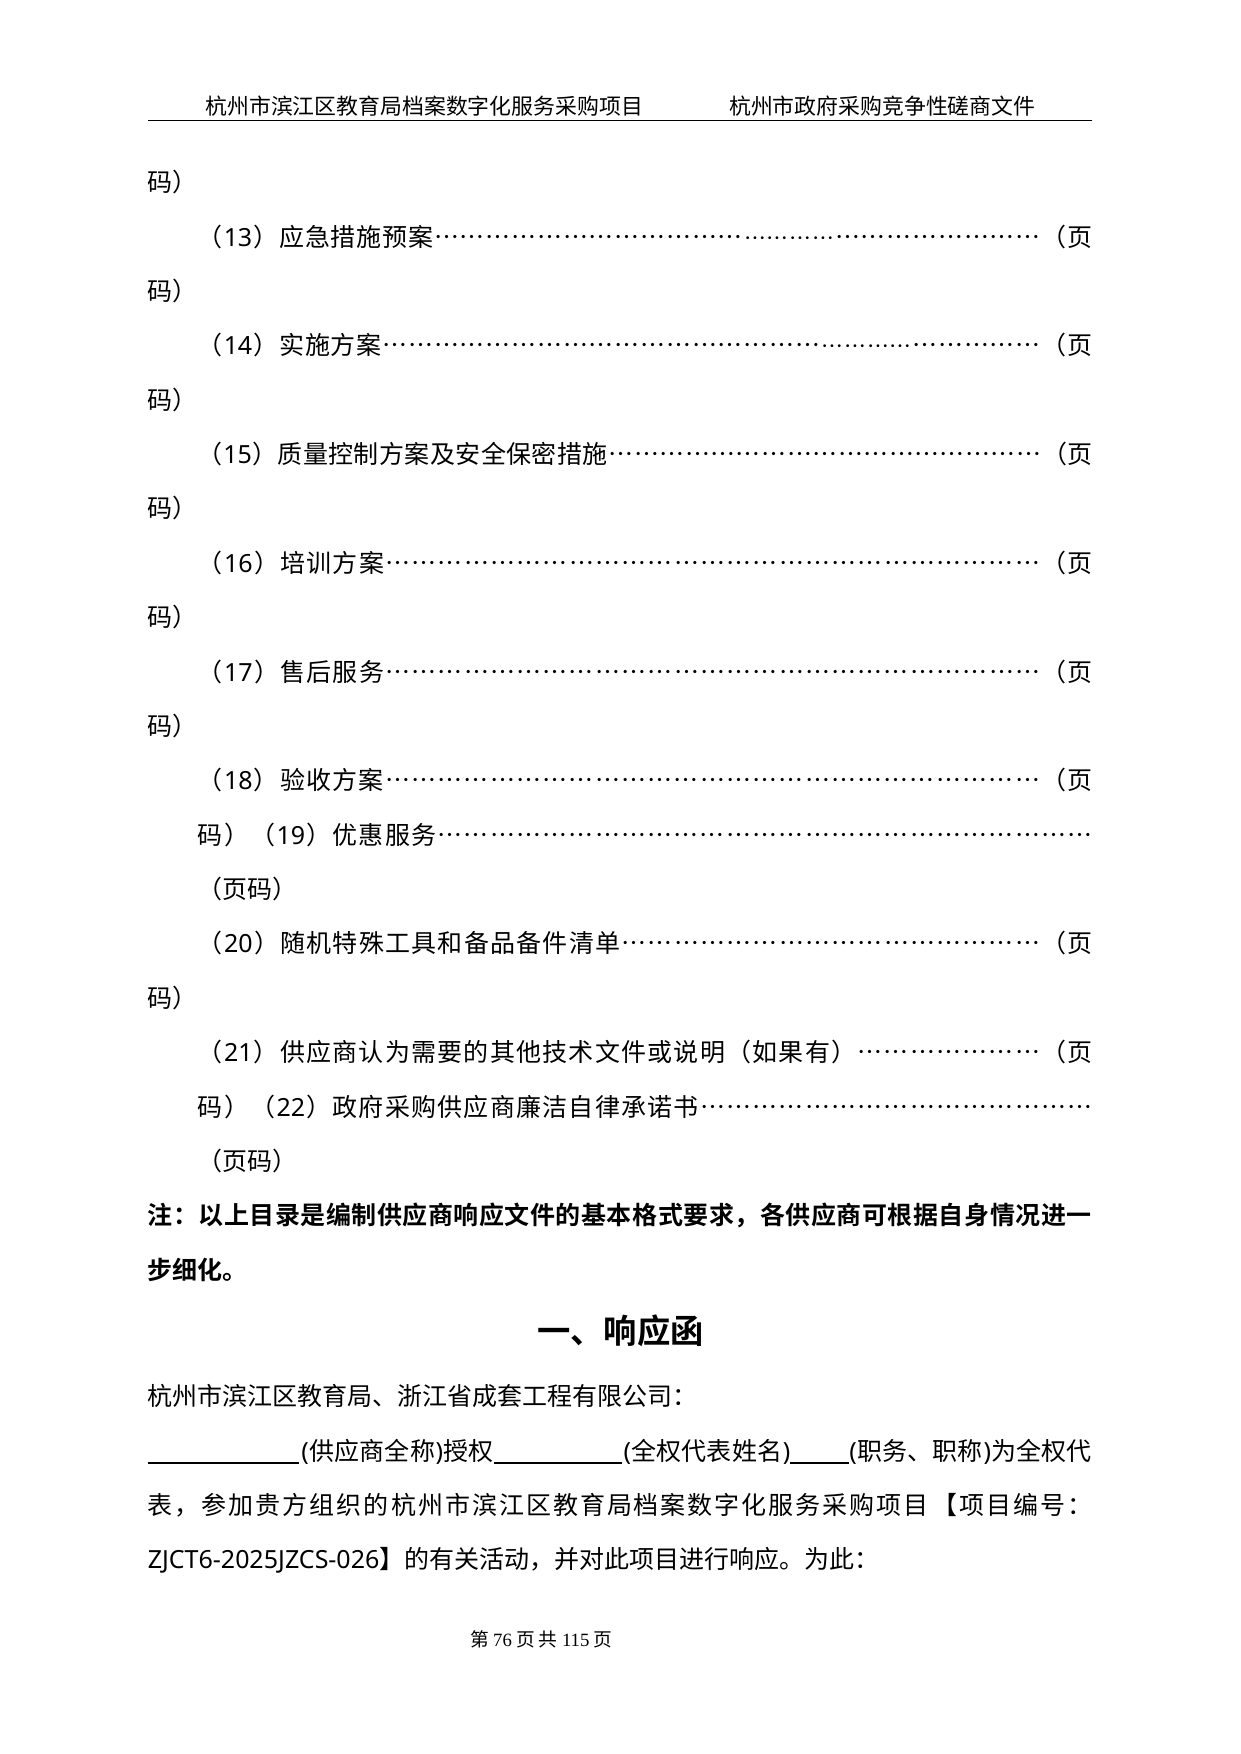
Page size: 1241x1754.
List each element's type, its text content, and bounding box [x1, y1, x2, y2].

text （17）售后服务…………………………………………………………………（页码） [148, 652, 1092, 743]
text （16）培训方案…………………………………………………………………（页码） [148, 543, 1092, 634]
text （18）验收方案…………………………………………………………………（页码）（19）优惠服务…………………………………………………………………（页码） [198, 761, 1092, 906]
text 注：以上目录是编制供应商响应文件的基本格式要求，各供应商可根据自身情况进一步细化。 [148, 1196, 1092, 1286]
text （13）应急措施预案………………………………………………………………（页码） [148, 217, 1092, 308]
text （20）随机特殊工具和备品备件清单…………………………………………（页码） [148, 924, 1092, 1014]
text （21）供应商认为需要的其他技术文件或说明（如果有）…………………（页码）（22）政府采购供应商廉洁自律承诺书………………………………………（页码） [198, 1033, 1092, 1178]
text (供应商全称)授权 (全权代表姓名) (职务、职称)为全权代表，参加贵方组织的杭州市滨江区教育局档案数字化服务采购项目【项目编号：ZJCT6-2025JZCS-026】的有关活动，并对此项目进行响应。为此： [148, 1431, 1092, 1576]
text 一、响应函 [148, 1304, 1092, 1353]
text （14）实施方案……………………………………………………………………（页码） [148, 326, 1092, 416]
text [148, 163, 1092, 199]
text （15）质量控制方案及安全保密措施……………………………………………（页码） [148, 434, 1092, 525]
text 杭州市滨江区教育局、浙江省成套工程有限公司： [148, 1377, 1092, 1413]
